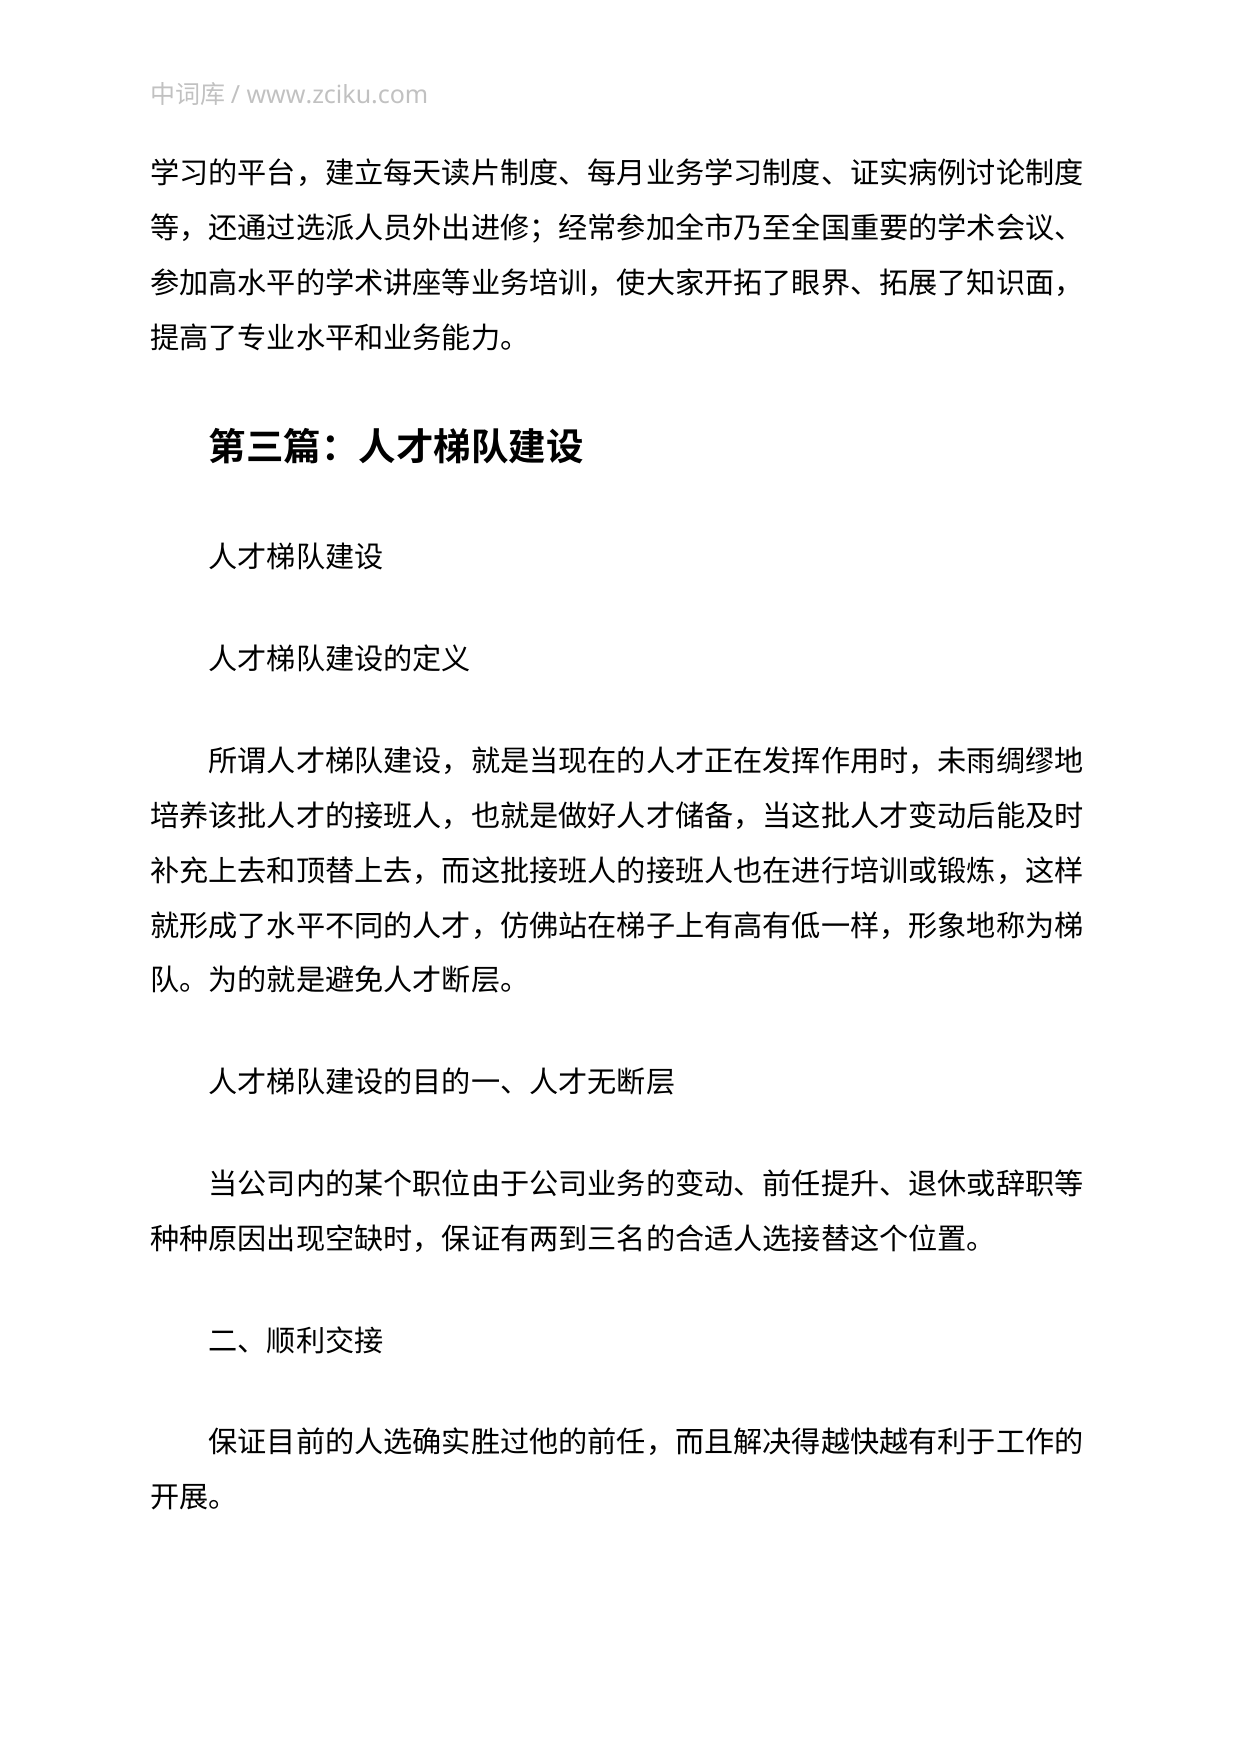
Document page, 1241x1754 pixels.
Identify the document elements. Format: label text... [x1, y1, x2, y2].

text 第三篇：人才梯队建设 [150, 416, 1090, 471]
text 所谓人才梯队建设，就是当现在的人才正在发挥作用时，未雨绸缪地培养该批人才的接班人，也就是做好人才储备，当这批人才变动后能及时补充上去和顶替上去，而这批接班人的接班人也在进行培训或锻炼，这样就形成了水平不同的人才，仿佛站在梯子上有高有低一样，形象地称为梯队。为的就是避免人才断层。 [150, 737, 1090, 999]
text 人才梯队建设 [150, 534, 1090, 576]
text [150, 150, 1090, 357]
text 二、顺利交接 [150, 1317, 1090, 1359]
text 保证目前的人选确实胜过他的前任，而且解决得越快越有利于工作的开展。 [150, 1419, 1090, 1516]
text 人才梯队建设的定义 [150, 636, 1090, 678]
text 当公司内的某个职位由于公司业务的变动、前任提升、退休或辞职等种种原因出现空缺时，保证有两到三名的合适人选接替这个位置。 [150, 1161, 1090, 1258]
text 人才梯队建设的目的一、人才无断层 [150, 1059, 1090, 1101]
